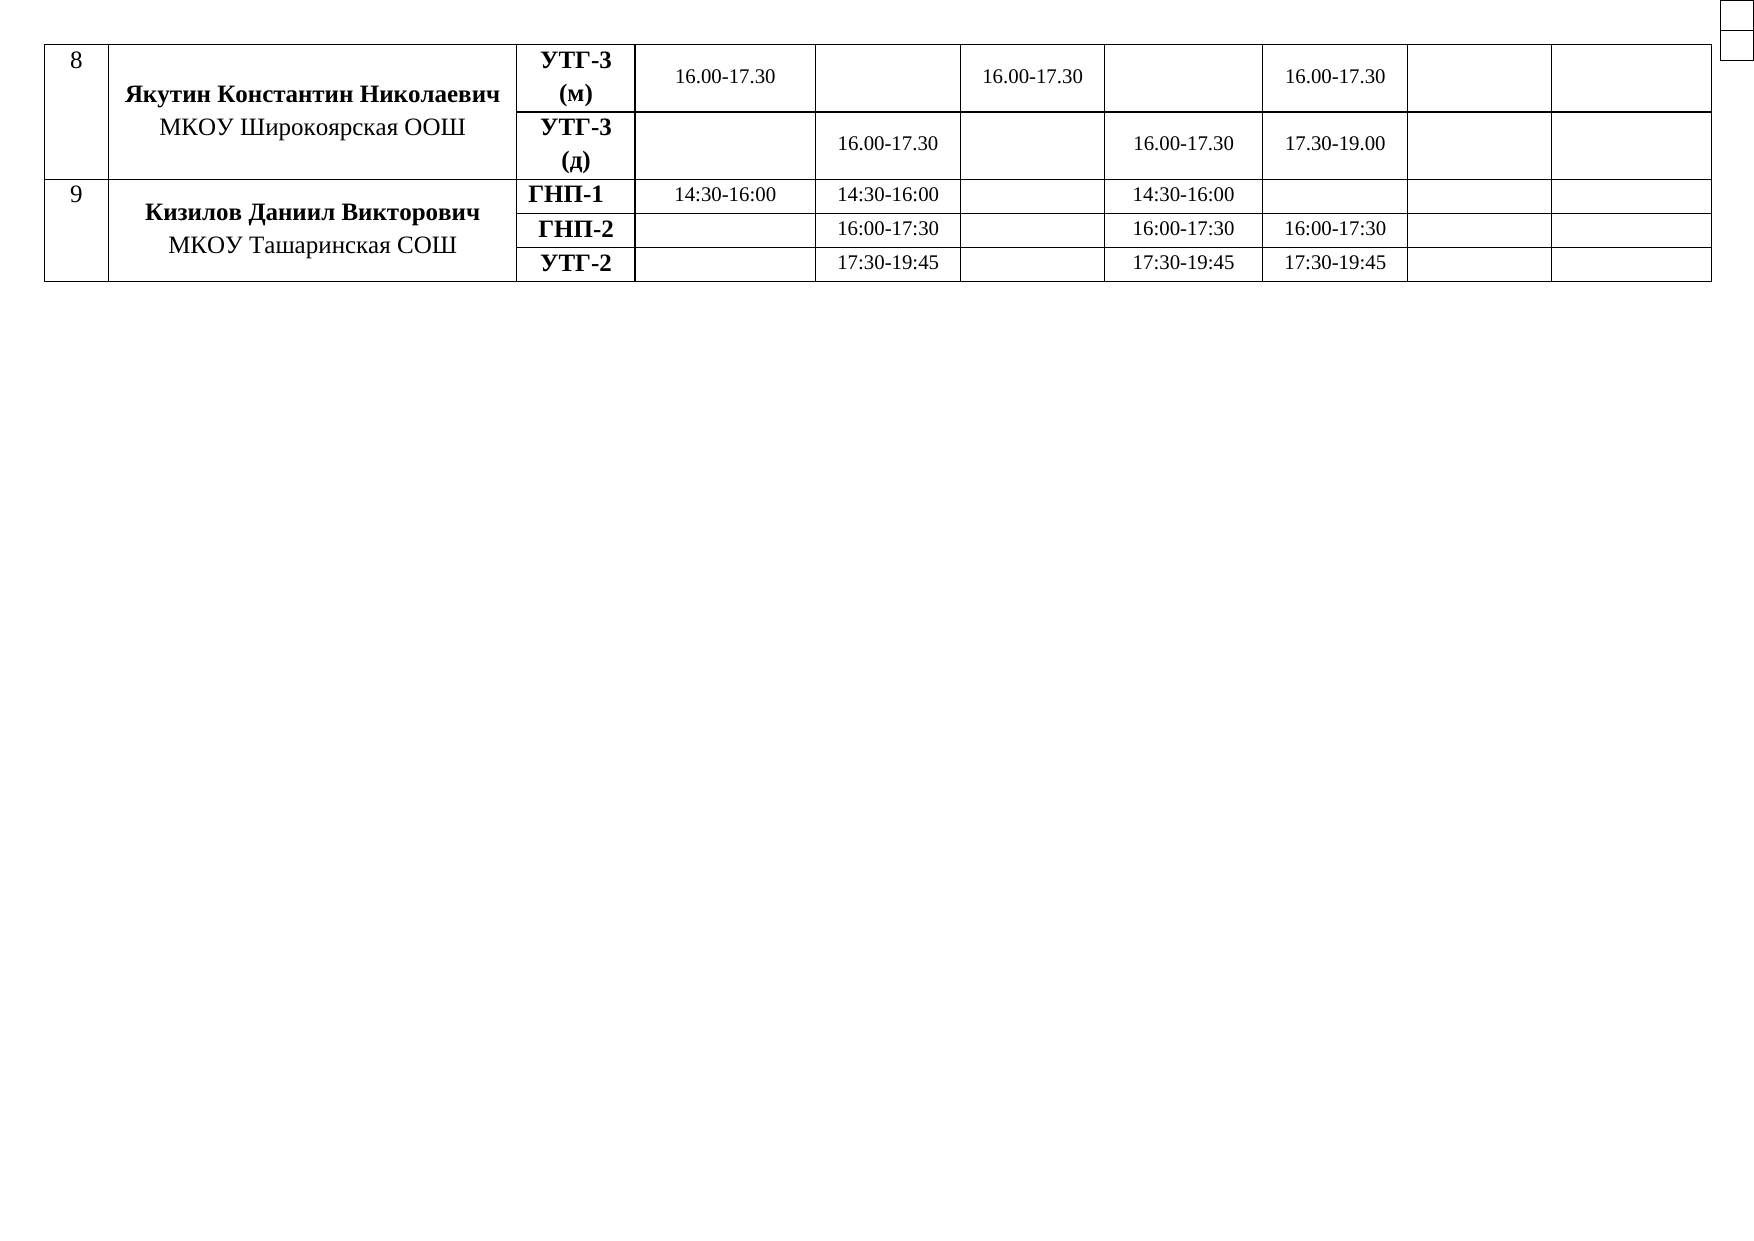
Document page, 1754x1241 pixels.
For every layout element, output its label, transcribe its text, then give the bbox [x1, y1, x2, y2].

table_cell [1552, 113, 1711, 178]
table_cell [816, 45, 960, 111]
table_cell 14:30-16:00 [816, 180, 960, 213]
table_cell 9 [45, 180, 108, 281]
table_cell [1552, 45, 1711, 111]
table_cell 17:30-19:45 [816, 248, 960, 281]
table_cell [1408, 180, 1551, 213]
table_cell 16:00-17:30 [1105, 214, 1262, 247]
table_cell [1105, 45, 1262, 111]
table_cell [636, 113, 815, 178]
table_cell 17:30-19:45 [1263, 248, 1407, 281]
table_cell 17:30-19:45 [1105, 248, 1262, 281]
table_cell Якутин Константин Николаевич МКОУ Широкоярская ООШ [109, 45, 516, 178]
table_cell [961, 214, 1104, 247]
table_cell 16.00-17.30 [636, 45, 815, 111]
table_cell 14:30-16:00 [1105, 180, 1262, 213]
table_cell [1552, 180, 1711, 213]
table_cell Кизилов Даниил Викторович МКОУ Ташаринская СОШ [109, 180, 516, 281]
table_cell УТГ-2 [517, 248, 634, 281]
table_cell УТГ-3 (м) [517, 45, 634, 111]
table_cell [1721, 31, 1753, 59]
table_cell 16:00-17:30 [1263, 214, 1407, 247]
table_cell 17.30-19.00 [1263, 113, 1407, 178]
table_cell [1408, 45, 1551, 111]
table_header [1721, 1, 1753, 30]
table_cell [1552, 214, 1711, 247]
table_cell [1263, 180, 1407, 213]
table_cell [1408, 113, 1551, 178]
table_cell 16.00-17.30 [1105, 113, 1262, 178]
table_cell 16.00-17.30 [1263, 45, 1407, 111]
table_cell [1408, 248, 1551, 281]
table_cell 16.00-17.30 [961, 45, 1104, 111]
table_cell [961, 248, 1104, 281]
table_cell [961, 113, 1104, 178]
table_cell 8 [45, 45, 108, 178]
table_cell 16.00-17.30 [816, 113, 960, 178]
table_cell [636, 214, 815, 247]
table_cell [1408, 214, 1551, 247]
table_cell [636, 248, 815, 281]
table_cell [961, 180, 1104, 213]
table_cell ГНП-2 [517, 214, 634, 247]
table_cell ГНП-1 [517, 180, 634, 213]
table_cell 14:30-16:00 [636, 180, 815, 213]
table_cell [1552, 248, 1711, 281]
table_cell УТГ-3 (д) [517, 113, 634, 178]
table_cell 16:00-17:30 [816, 214, 960, 247]
